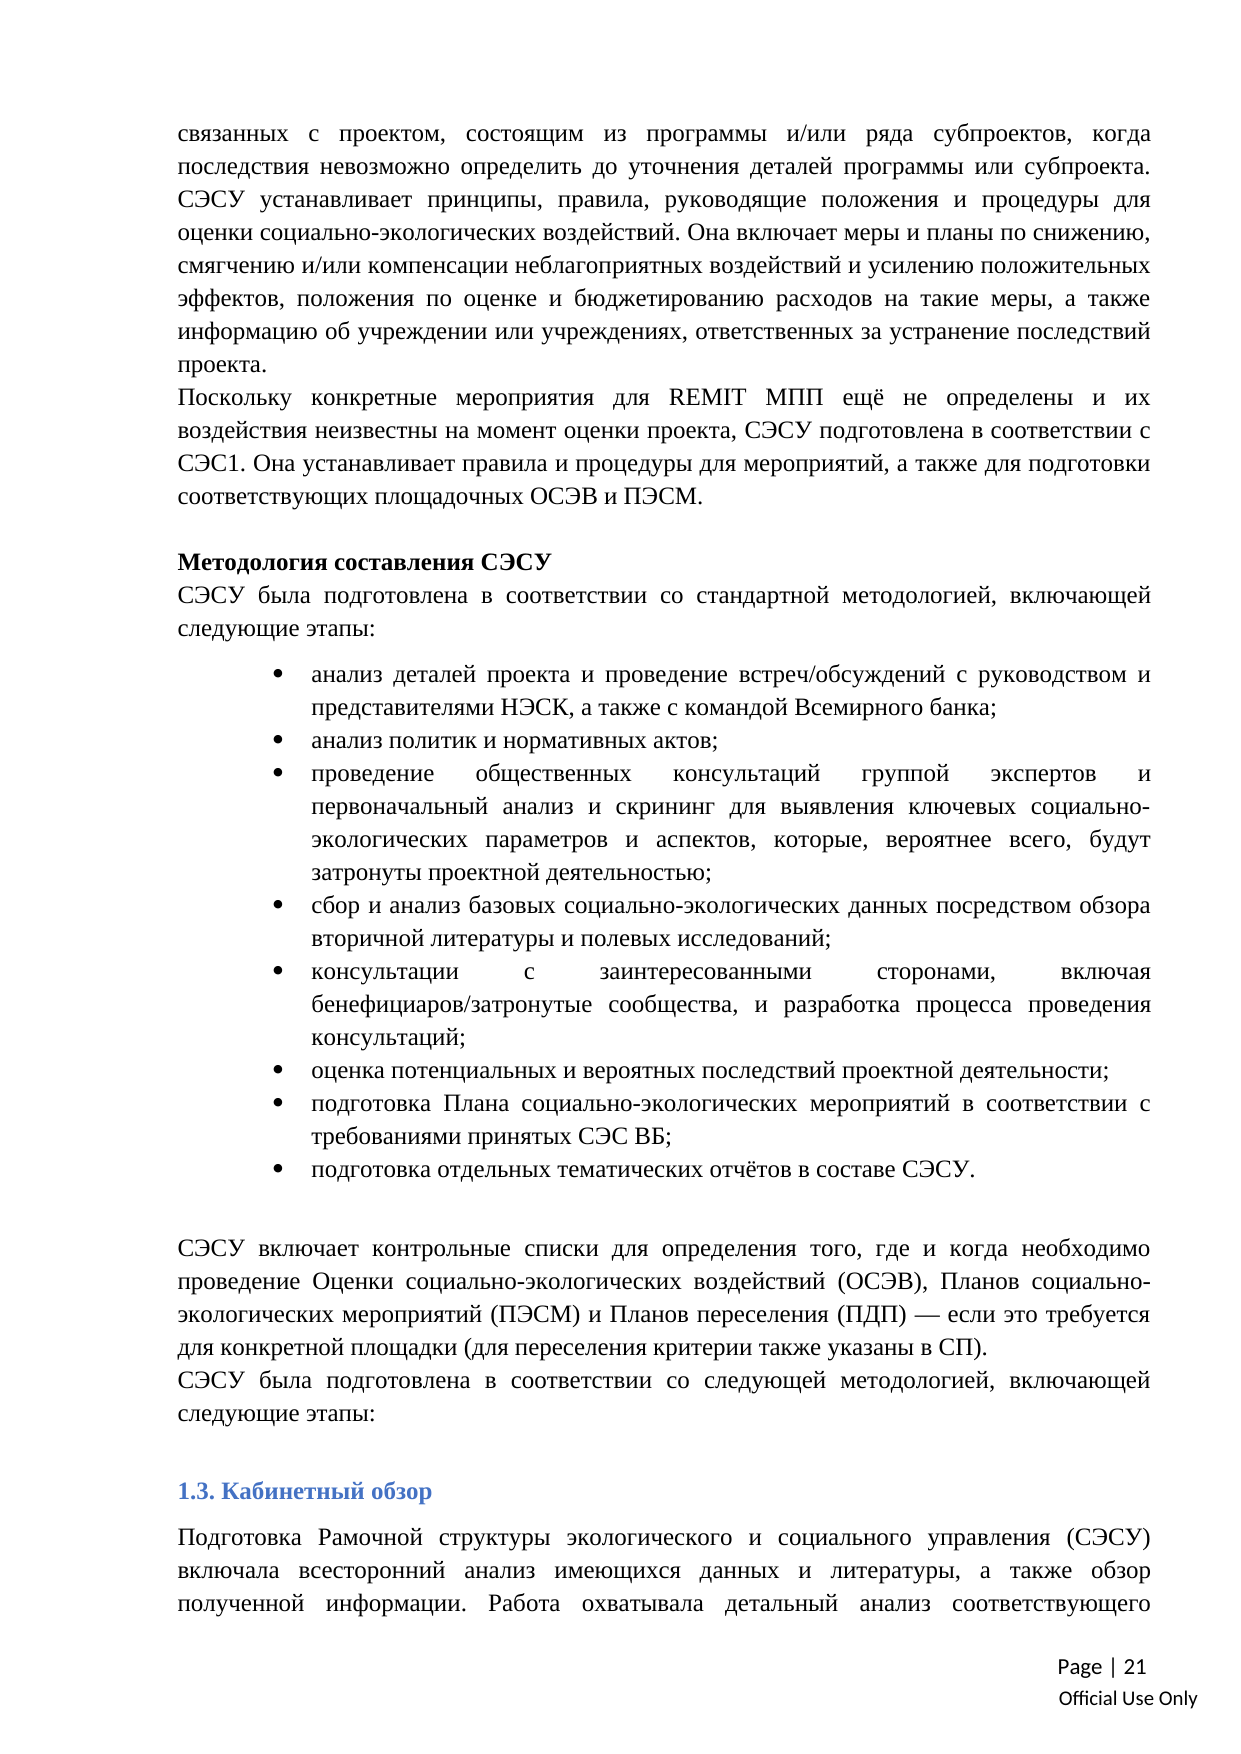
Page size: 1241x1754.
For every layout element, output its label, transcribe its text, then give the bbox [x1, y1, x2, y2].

text СЭСУ была подготовлена в соответствии со следующей методологией, включающей следующие этапы: [177, 1365, 1152, 1427]
text СЭСУ была подготовлена в соответствии со стандартной методологией, включающей следующие этапы: [177, 580, 1152, 642]
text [177, 118, 1152, 378]
list анализ политик и нормативных актов; [274, 725, 1152, 754]
list сбор и анализ базовых социально-экологических данных посредством обзора вторичной литературы и полевых исследований; [274, 890, 1152, 952]
text СЭСУ включает контрольные списки для определения того, где и когда необходимо проведение Оценки социально-экологических воздействий (ОСЭВ), Планов социально-экологических мероприятий (ПЭСМ) и Планов переселения (ПДП) — если это требуется для конкретной площадки (для переселения критерии также указаны в СП). [177, 1233, 1152, 1361]
subtitle 1.3. Кабинетный обзор [177, 1476, 1152, 1505]
list подготовка отдельных тематических отчётов в составе СЭСУ. [274, 1154, 1152, 1183]
list анализ деталей проекта и проведение встреч/обсуждений с руководством и представителями НЭСК, а также с командой Всемирного банка; [274, 659, 1152, 721]
text Поскольку конкретные мероприятия для REMIT МПП ещё не определены и их воздействия неизвестны на момент оценки проекта, СЭСУ подготовлена в соответствии с СЭС1. Она устанавливает правила и процедуры для мероприятий, а также для подготовки соответствующих площадочных ОСЭВ и ПЭСМ. [177, 382, 1152, 510]
list оценка потенциальных и вероятных последствий проектной деятельности; [274, 1055, 1152, 1084]
text Методология составления СЭСУ [177, 547, 1152, 576]
list подготовка Плана социально-экологических мероприятий в соответствии с требованиями принятых СЭС ВБ; [274, 1088, 1152, 1150]
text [177, 1522, 1152, 1617]
list проведение общественных консультаций группой экспертов и первоначальный анализ и скрининг для выявления ключевых социально-экологических параметров и аспектов, которые, вероятнее всего, будут затронуты проектной деятельностью; [274, 758, 1152, 886]
list консультации с заинтересованными сторонами, включая бенефициаров/затронутые сообщества, и разработка процесса проведения консультаций; [274, 956, 1152, 1051]
